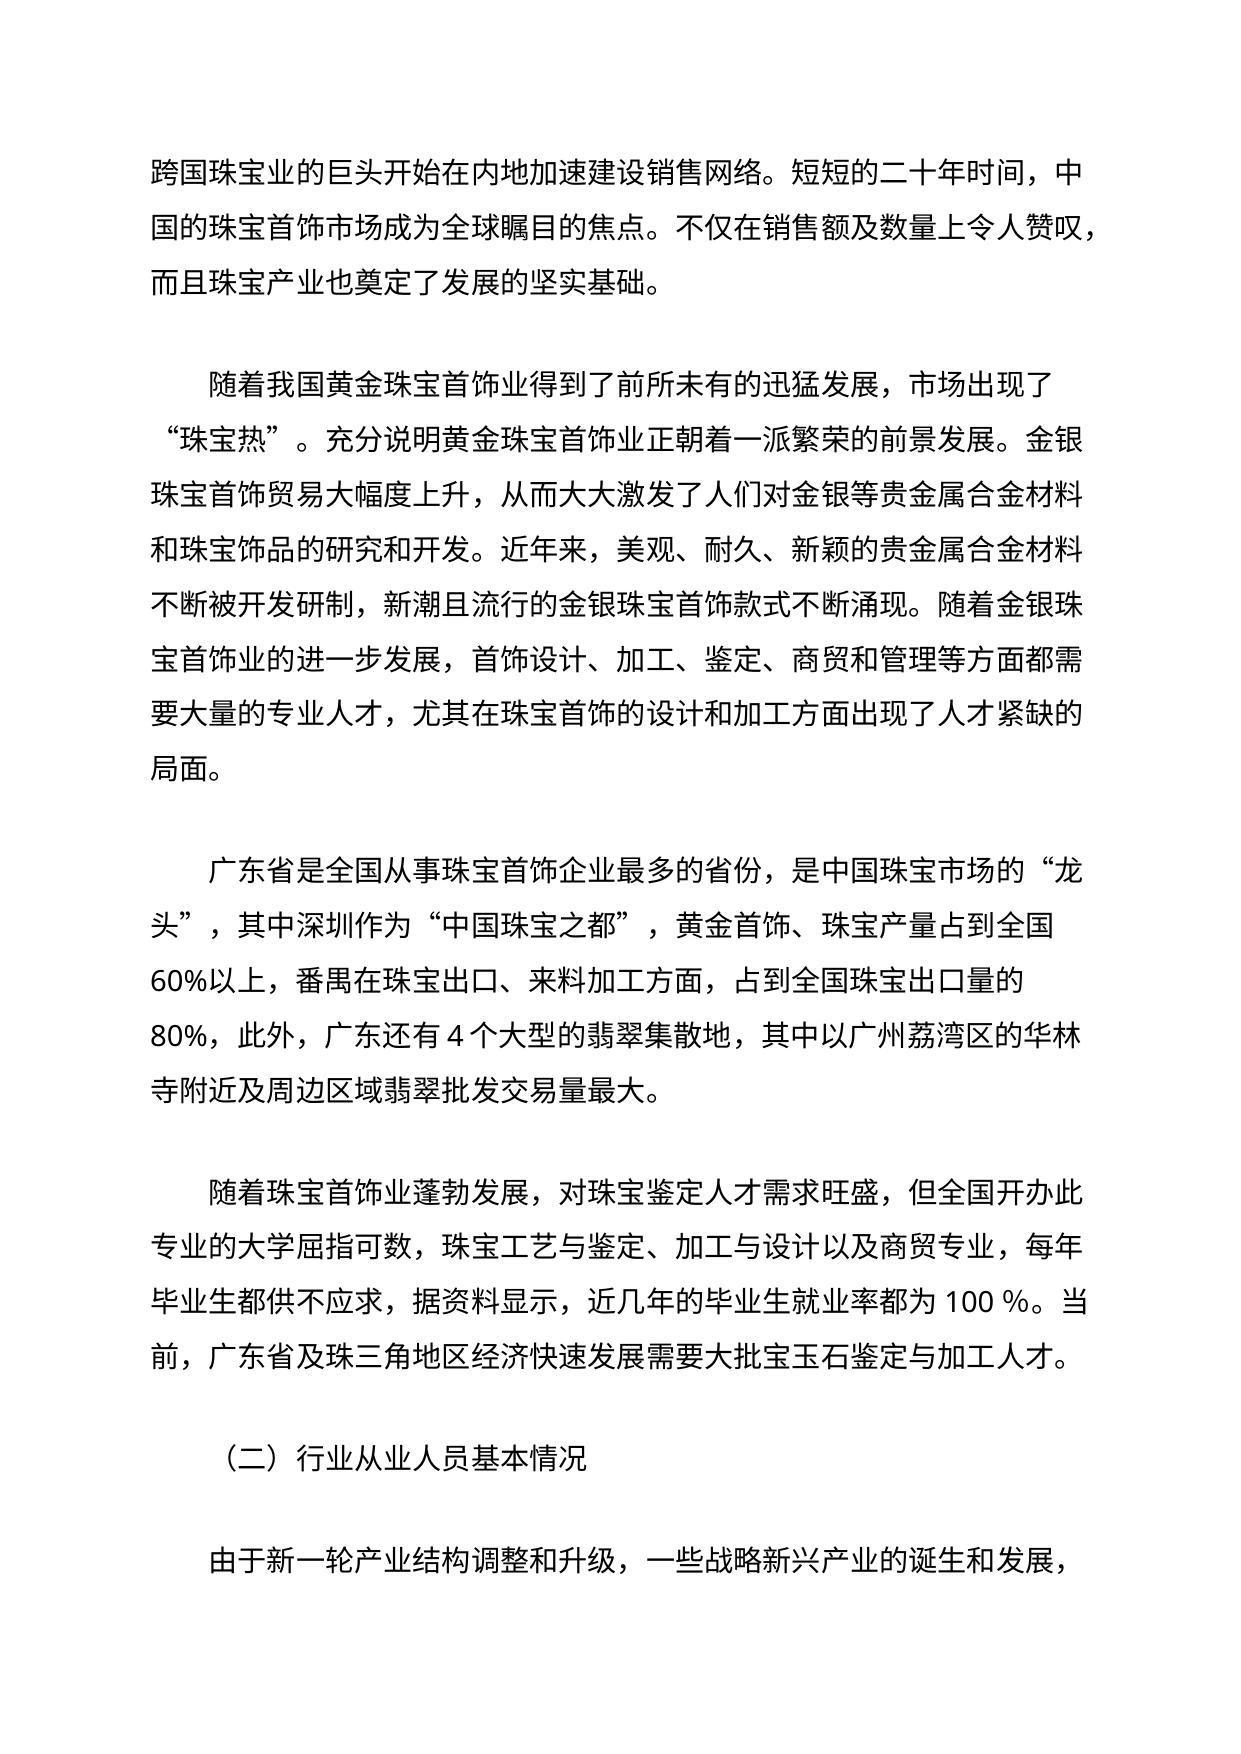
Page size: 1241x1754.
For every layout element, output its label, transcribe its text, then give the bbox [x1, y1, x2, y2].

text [150, 1537, 1090, 1580]
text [150, 150, 1090, 302]
text （二）行业从业人员基本情况 [150, 1436, 1090, 1478]
text 随着珠宝首饰业蓬勃发展，对珠宝鉴定人才需求旺盛，但全国开办此专业的大学屈指可数，珠宝工艺与鉴定、加工与设计以及商贸专业，每年毕业生都供不应求，据资料显示，近几年的毕业生就业率都为 100 ％。当前，广东省及珠三角地区经济快速发展需要大批宝玉石鉴定与加工人才。 [150, 1169, 1090, 1376]
text 随着我国黄金珠宝首饰业得到了前所未有的迅猛发展，市场出现了“珠宝热”。充分说明黄金珠宝首饰业正朝着一派繁荣的前景发展。金银珠宝首饰贸易大幅度上升，从而大大激发了人们对金银等贵金属合金材料和珠宝饰品的研究和开发。近年来，美观、耐久、新颖的贵金属合金材料不断被开发研制，新潮且流行的金银珠宝首饰款式不断涌现。随着金银珠宝首饰业的进一步发展，首饰设计、加工、鉴定、商贸和管理等方面都需要大量的专业人才，尤其在珠宝首饰的设计和加工方面出现了人才紧缺的局面。 [150, 362, 1090, 788]
text 广东省是全国从事珠宝首饰企业最多的省份，是中国珠宝市场的“龙 头”，其中深圳作为“中国珠宝之都”，黄金首饰、珠宝产量占到全国60%以上，番禺在珠宝出口、来料加工方面，占到全国珠宝出口量的80%，此外，广东还有4个大型的翡翠集散地，其中以广州荔湾区的华林寺附近及周边区域翡翠批发交易量最大。 [150, 848, 1090, 1110]
